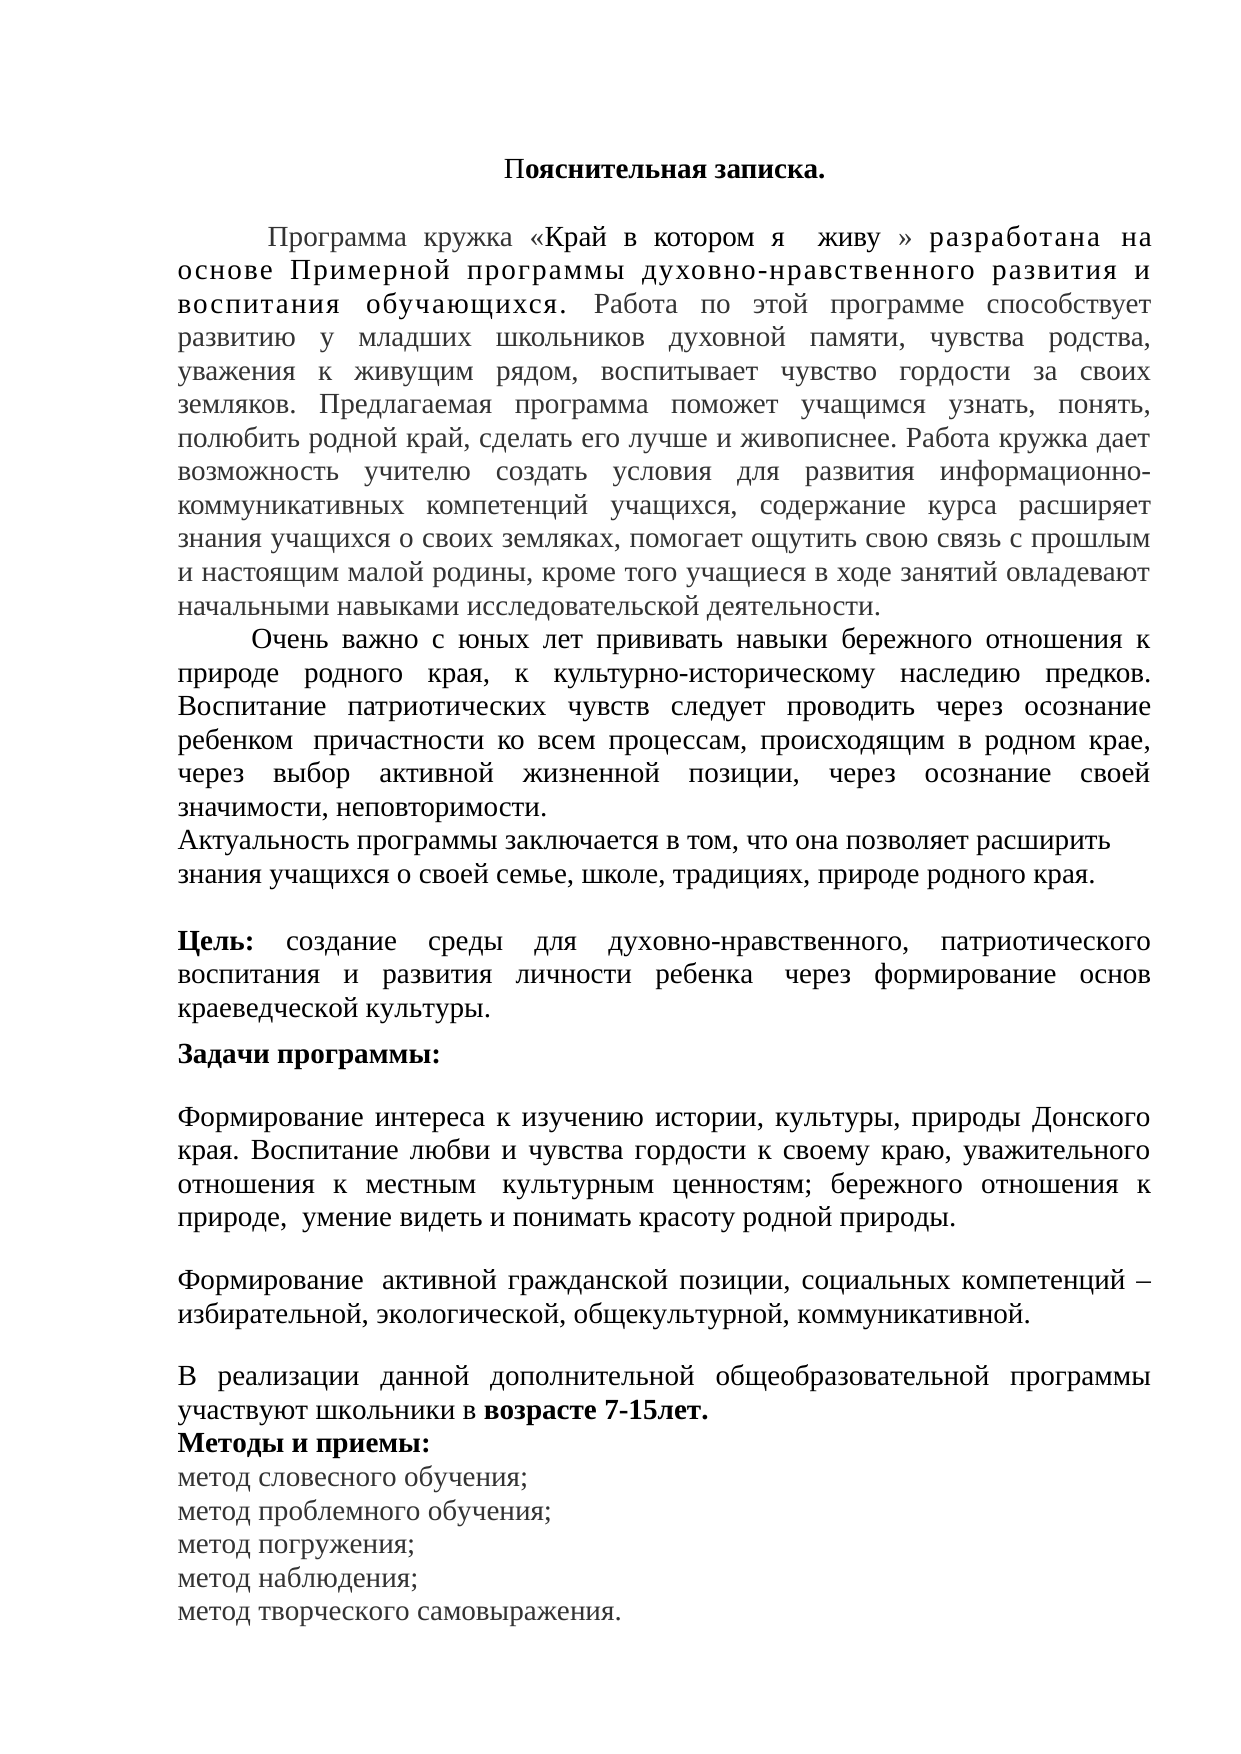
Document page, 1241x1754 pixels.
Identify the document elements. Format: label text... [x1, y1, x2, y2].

text Очень важно с юных лет прививать навыки бережного отношения к природе родного края, к культурно-историческому наследию предков. Воспитание патриотических чувств следует проводить через осознание ребенком причастности ко всем процессам, происходящим в родном крае, через выбор активной жизненной позиции, через осознание своей значимости, неповторимости. [177, 621, 1152, 822]
text Актуальность программы заключается в том, что она позволяет расширить знания учащихся о своей семье, школе, традициях, природе родного края. [177, 822, 1152, 889]
text Формирование активной гражданской позиции, социальных компетенций – избирательной, экологической, общекультурной, коммуникативной. [177, 1262, 1152, 1329]
text Программа кружка «Край в котором я живу » разработана на основе Примерной программы духовно-нравственного развития и воспитания обучающихся. Работа по этой программе способствует развитию у младших школьников духовной памяти, чувства родства, уважения к живущим рядом, воспитывает чувство гордости за своих земляков. Предлагаемая программа поможет учащимся узнать, понять, полюбить родной край, сделать его лучше и живописнее. Работа кружка дает возможность учителю создать условия для развития информационно-коммуникативных компетенций учащихся, содержание курса расширяет знания учащихся о своих земляках, помогает ощутить свою связь с прошлым и настоящим малой родины, кроме того учащиеся в ходе занятий овладевают начальными навыками исследовательской деятельности. [177, 219, 1152, 621]
text метод проблемного обучения; [177, 1493, 1152, 1526]
text Пояснительная записка. [177, 152, 1152, 185]
text Задачи программы: [177, 1036, 1152, 1070]
text Формирование интереса к изучению истории, культуры, природы Донского края. Воспитание любви и чувства гордости к своему краю, уважительного отношения к местным культурным ценностям; бережного отношения к природе, умение видеть и понимать красоту родной природы. [177, 1099, 1152, 1233]
text метод словесного обучения; [177, 1459, 1152, 1493]
text Методы и приемы: [177, 1426, 1152, 1459]
text метод творческого самовыражения. [177, 1593, 1152, 1627]
text Цель: создание среды для духовно-нравственного, патриотического воспитания и развития личности ребенка через формирование основ краеведческой культуры. [177, 923, 1152, 1024]
text метод наблюдения; [177, 1560, 1152, 1593]
text метод погружения; [177, 1526, 1152, 1560]
text В реализации данной дополнительной общеобразовательной программы участвуют школьники в возрасте 7-15лет. [177, 1358, 1152, 1426]
